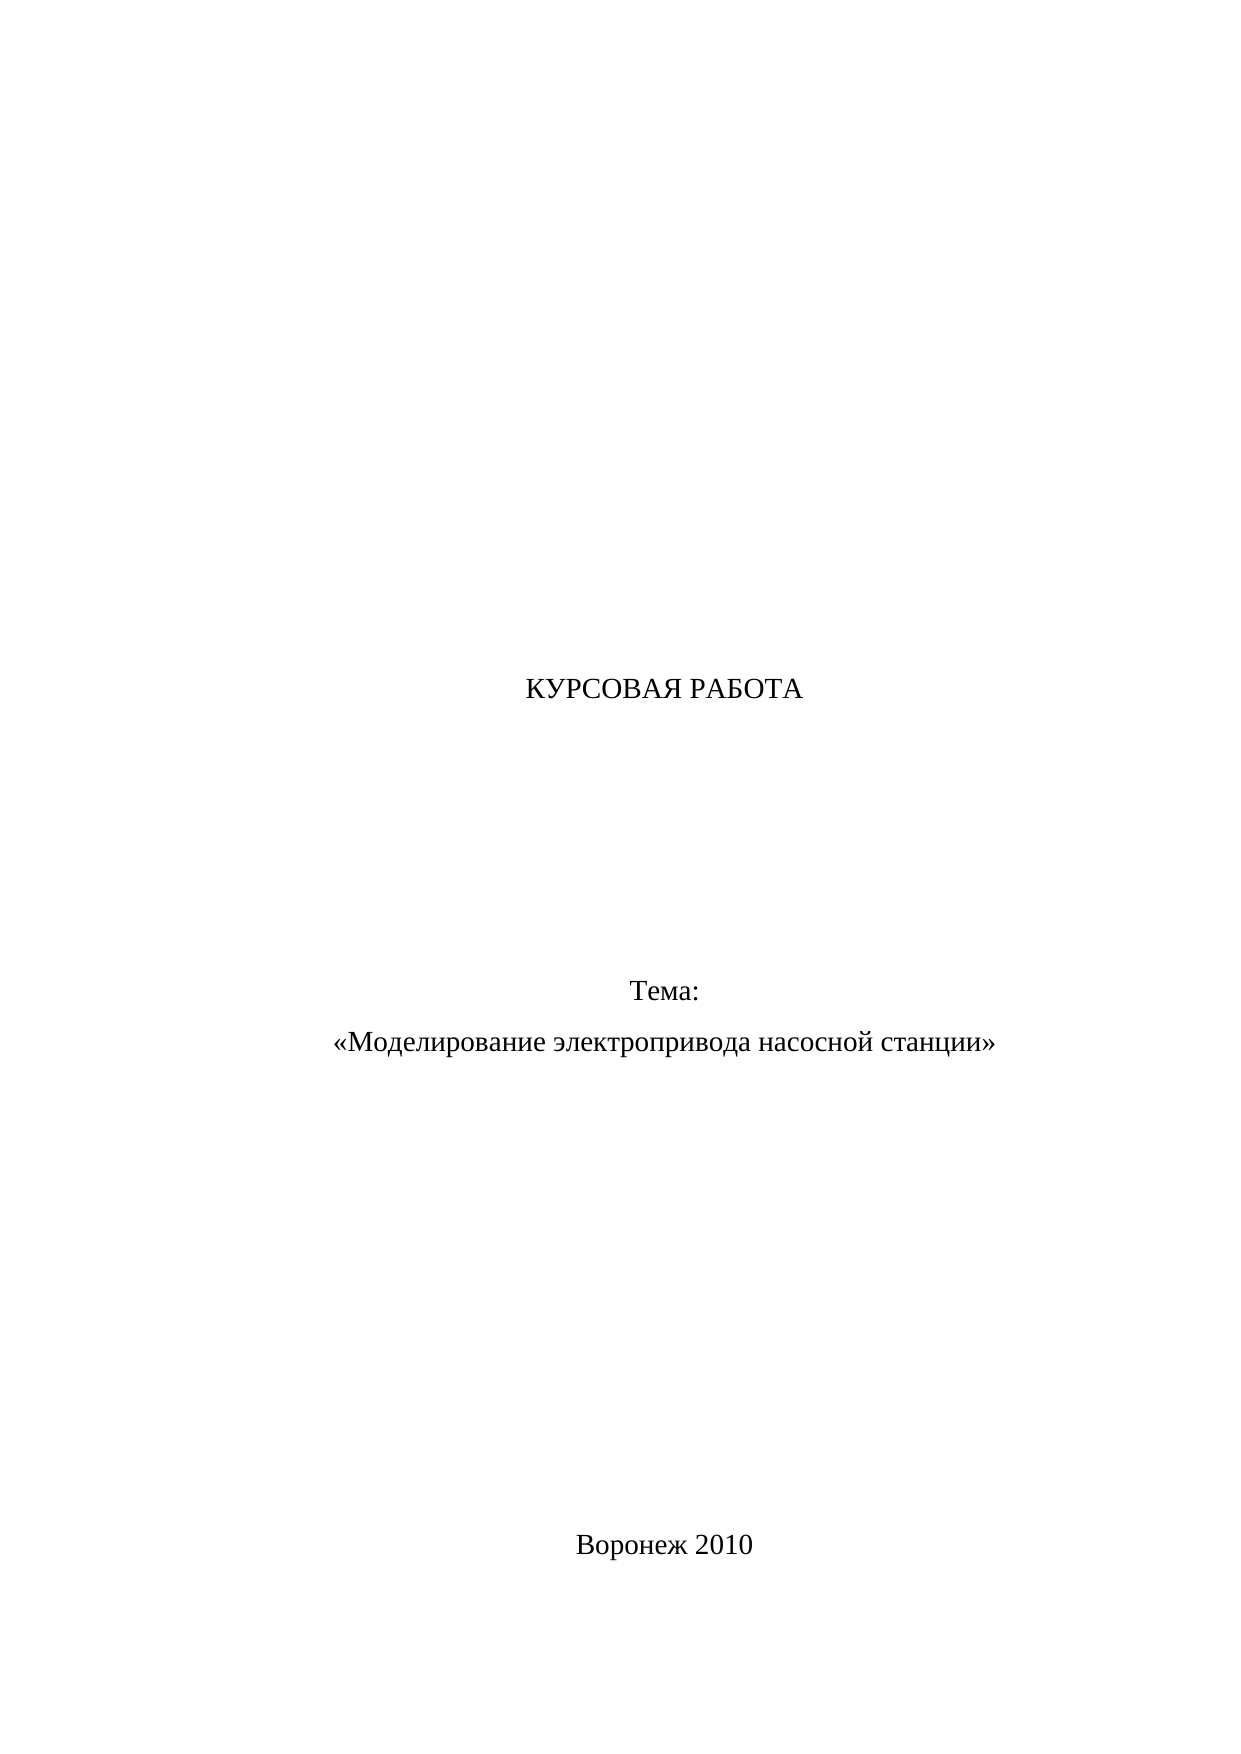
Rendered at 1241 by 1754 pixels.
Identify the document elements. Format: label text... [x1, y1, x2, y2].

text Воронеж 2010 [177, 1527, 1152, 1560]
text «Моделирование электропривода насосной станции» [177, 1024, 1152, 1057]
text КУРСОВАЯ РАБОТА [177, 672, 1152, 705]
text Тема: [177, 973, 1152, 1007]
